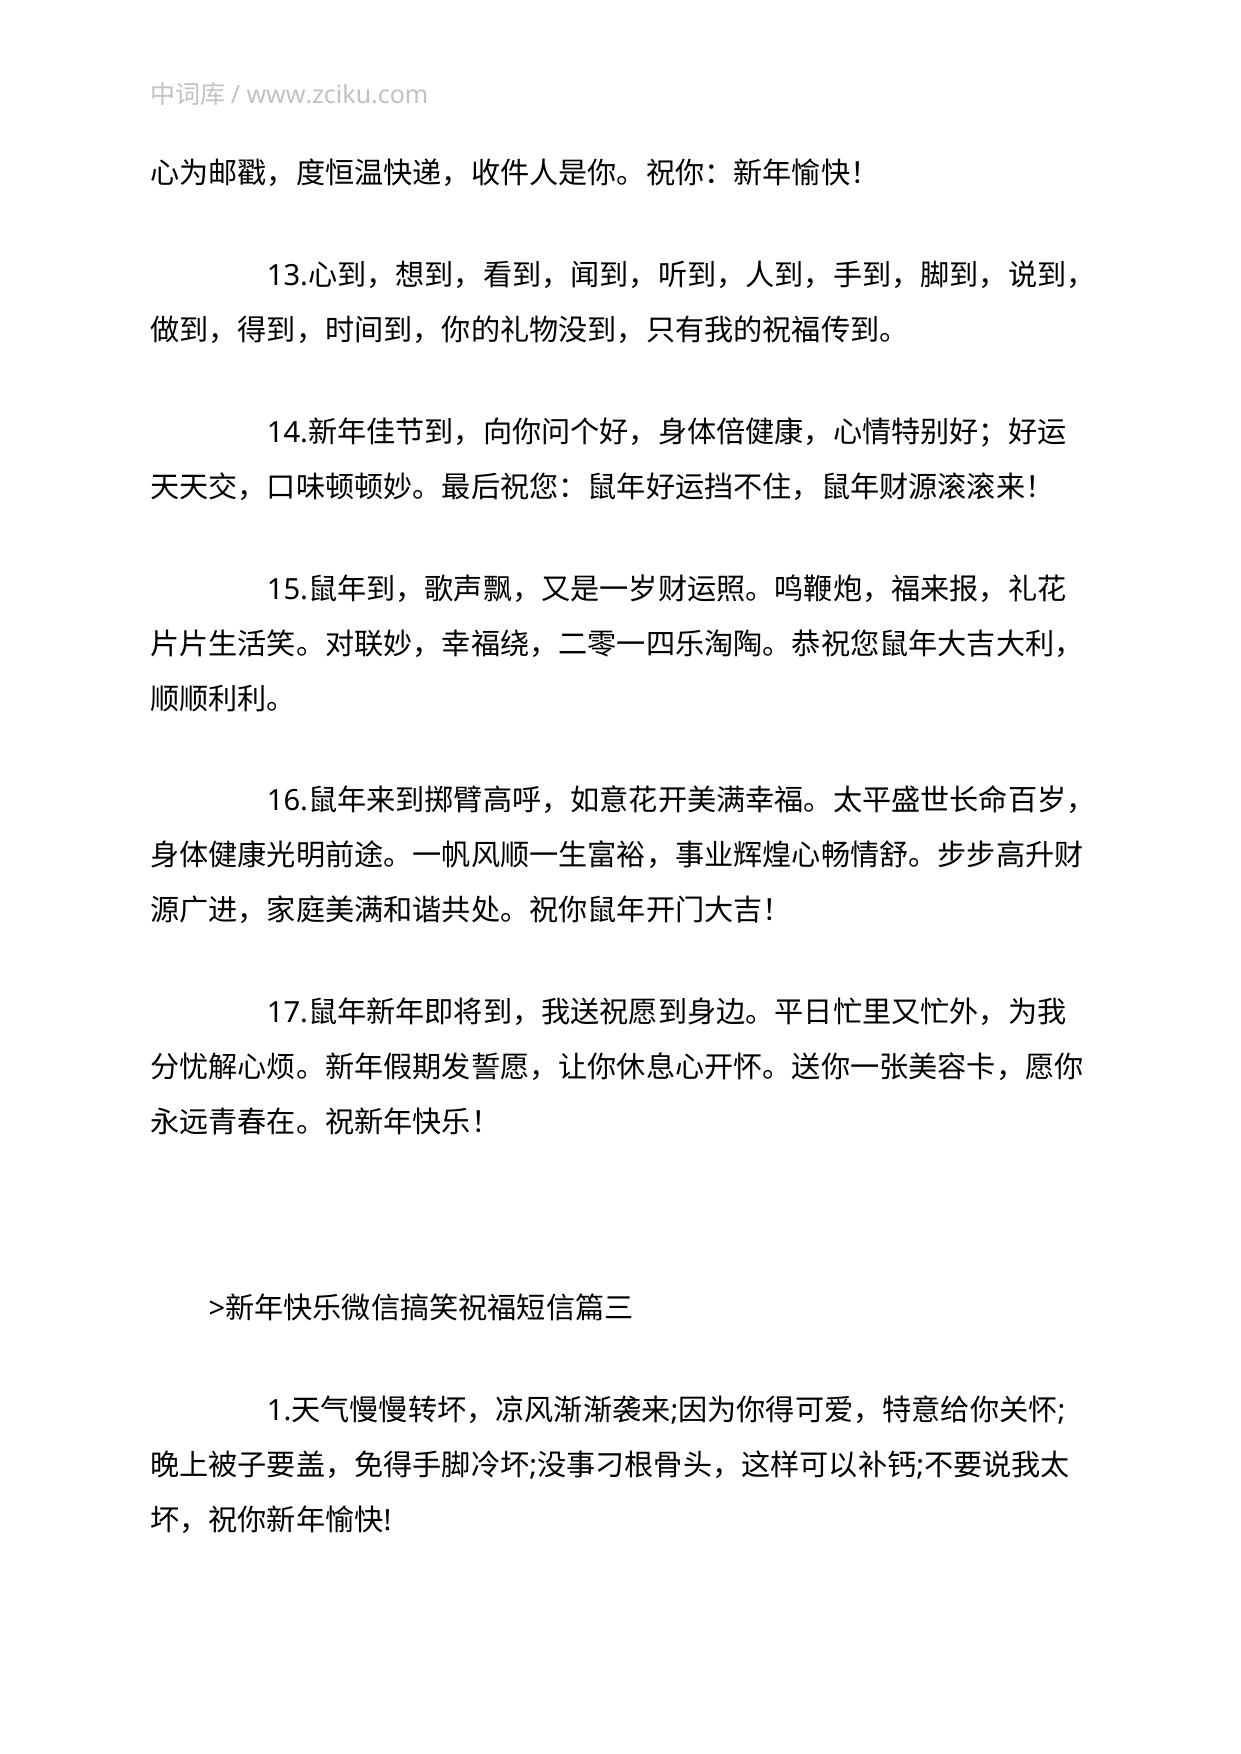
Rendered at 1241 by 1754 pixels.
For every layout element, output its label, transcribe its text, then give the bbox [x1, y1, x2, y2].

text 13.心到，想到，看到，闻到，听到，人到，手到，脚到，说到，做到，得到，时间到，你的礼物没到，只有我的祝福传到。 [150, 252, 1090, 349]
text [150, 150, 1090, 192]
text 17.鼠年新年即将到，我送祝愿到身边。平日忙里又忙外，为我分忧解心烦。新年假期发誓愿，让你休息心开怀。送你一张美容卡，愿你永远青春在。祝新年快乐！ [150, 989, 1090, 1141]
text 15.鼠年到，歌声飘，又是一岁财运照。鸣鞭炮，福来报，礼花片片生活笑。对联妙，幸福绕，二零一四乐淘陶。恭祝您鼠年大吉大利，顺顺利利。 [150, 565, 1090, 717]
text 14.新年佳节到，向你问个好，身体倍健康，心情特别好；好运天天交，口味顿顿妙。最后祝您：鼠年好运挡不住，鼠年财源滚滚来！ [150, 408, 1090, 506]
text 1.天气慢慢转坏，凉风渐渐袭来;因为你得可爱，特意给你关怀;晚上被子要盖，免得手脚冷坏;没事刁根骨头，这样可以补钙;不要说我太坏，祝你新年愉快! [150, 1386, 1090, 1539]
text >新年快乐微信搞笑祝福短信篇三 [150, 1284, 1090, 1327]
text 16.鼠年来到掷臂高呼，如意花开美满幸福。太平盛世长命百岁，身体健康光明前途。一帆风顺一生富裕，事业辉煌心畅情舒。步步高升财源广进，家庭美满和谐共处。祝你鼠年开门大吉！ [150, 777, 1090, 929]
